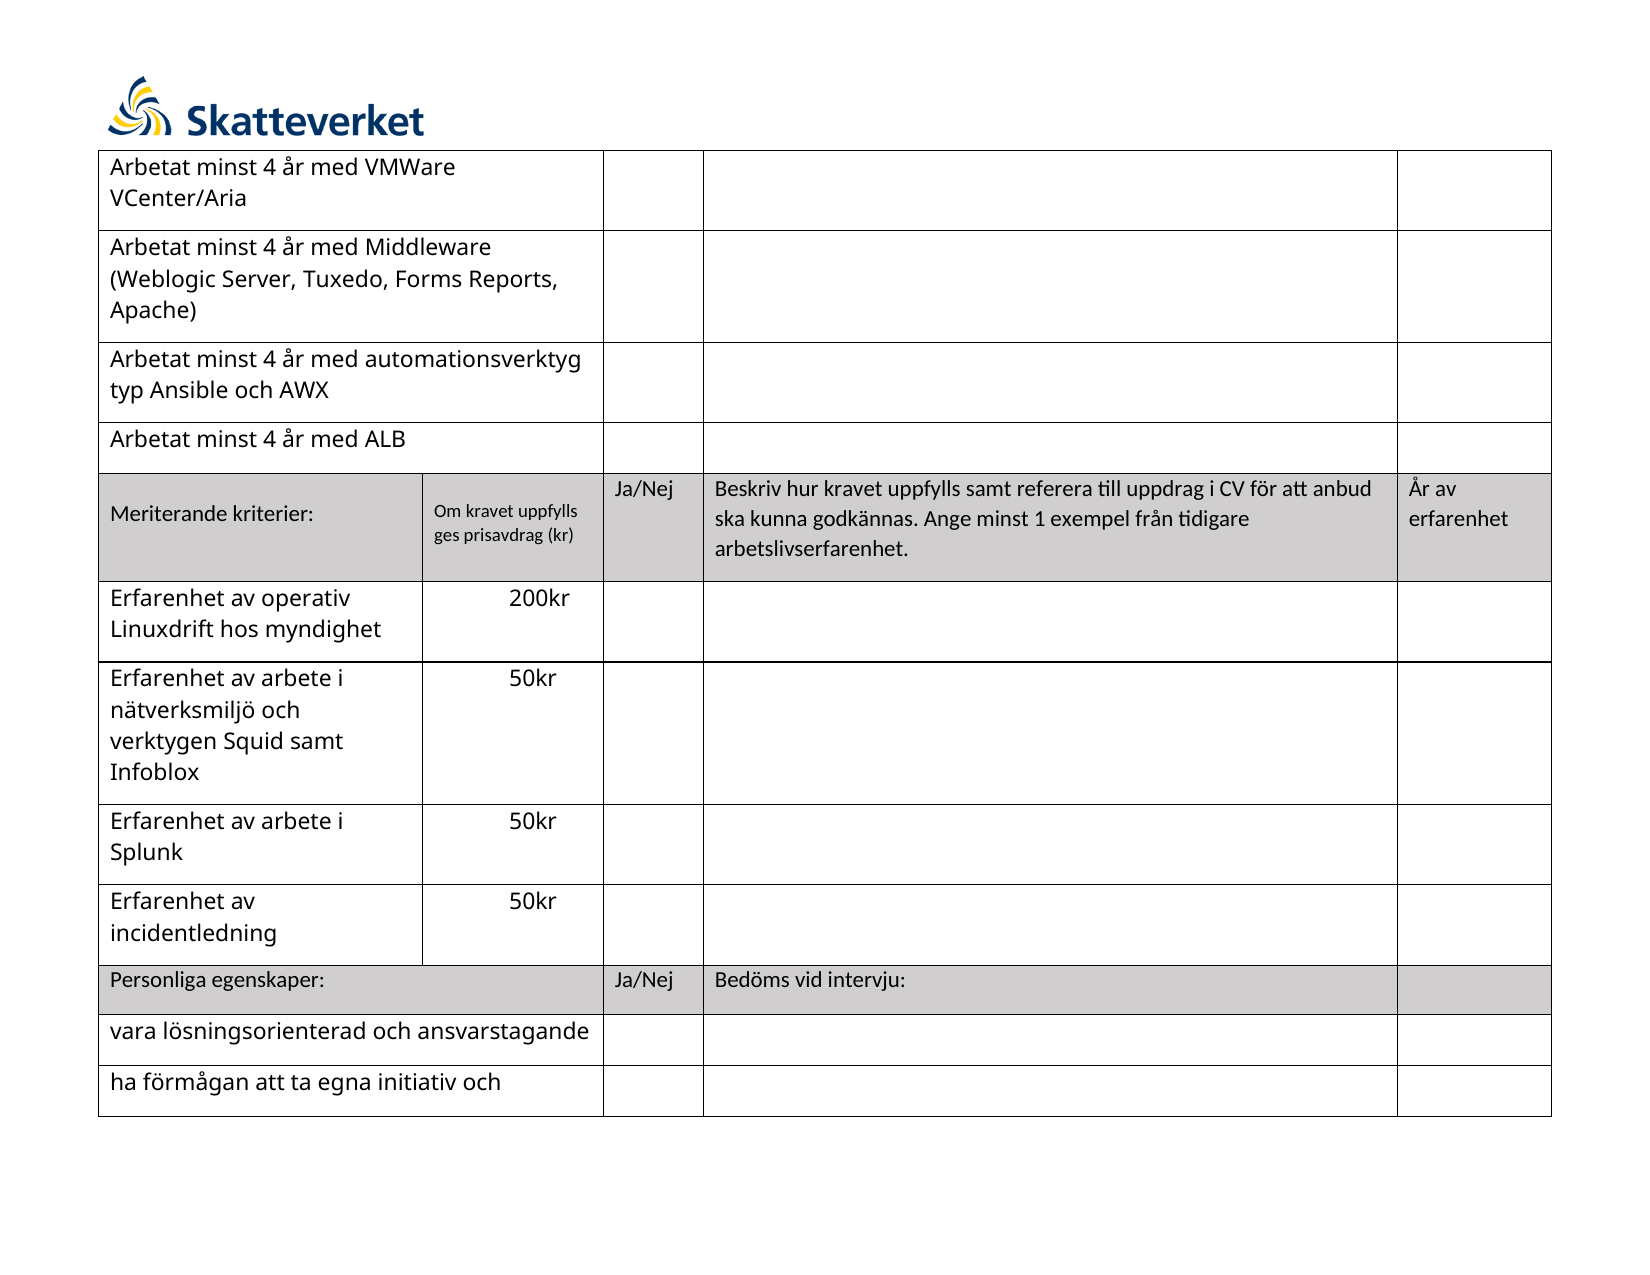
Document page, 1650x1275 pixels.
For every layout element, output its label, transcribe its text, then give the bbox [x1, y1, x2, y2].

table_cell Ja/Nej [604, 966, 703, 1014]
table_cell [604, 1066, 703, 1116]
table_cell Beskriv hur kravet uppfylls samt referera till uppdrag i CV för att anbud ska kunna godkännas. Ange minst 1 exempel från tidigare arbetslivserfarenhet. [704, 474, 1397, 581]
table_cell [1398, 343, 1551, 422]
table_cell Erfarenhet av incidentledning [99, 885, 422, 964]
table_cell [704, 582, 1397, 661]
table_cell [704, 805, 1397, 884]
table_cell [604, 231, 703, 342]
table_cell Om kravet uppfylls ges prisavdrag (kr) [423, 474, 603, 581]
table_cell Arbetat minst 4 år med Middleware (Weblogic Server, Tuxedo, Forms Reports, Apache) [99, 231, 603, 342]
table_cell [604, 343, 703, 422]
table_cell Erfarenhet av operativ Linuxdrift hos myndighet [99, 582, 422, 661]
table_cell [604, 151, 703, 230]
table_cell Erfarenhet av arbete i nätverksmiljö och verktygen Squid samt Infoblox [99, 663, 422, 804]
table_cell [1398, 151, 1551, 230]
table_cell [704, 1066, 1397, 1116]
table_cell [704, 231, 1397, 342]
table_cell [704, 343, 1397, 422]
table_cell [704, 885, 1397, 964]
table_cell Erfarenhet av arbete i Splunk [99, 805, 422, 884]
table_cell [1398, 885, 1551, 964]
table_cell [704, 663, 1397, 804]
table_cell Meriterande kriterier: [99, 474, 422, 581]
table_cell 50kr [423, 805, 603, 884]
table_cell År av erfarenhet [1398, 474, 1551, 581]
table_cell [604, 663, 703, 804]
table_cell [1398, 423, 1551, 473]
table_cell [604, 423, 703, 473]
picture [107, 76, 424, 136]
table_cell [604, 582, 703, 661]
table_cell [1398, 1015, 1551, 1065]
table_cell 200kr [423, 582, 603, 661]
table_cell [1398, 966, 1551, 1014]
table_cell vara lösningsorienterad och ansvarstagande [99, 1015, 603, 1065]
table_cell Arbetat minst 4 år med VMWare VCenter/Aria [99, 151, 603, 230]
table_cell [704, 151, 1397, 230]
table_cell [704, 423, 1397, 473]
table_cell Arbetat minst 4 år med ALB [99, 423, 603, 473]
table_cell [1398, 231, 1551, 342]
table_cell [604, 885, 703, 964]
table_cell ha förmågan att ta egna initiativ och självständigt driva/äga frågor [99, 1066, 603, 1116]
table_cell [1398, 1066, 1551, 1116]
table_cell [1398, 582, 1551, 661]
table_cell Ja/Nej [604, 474, 703, 581]
table_cell [604, 805, 703, 884]
table_cell [1398, 805, 1551, 884]
table_cell [704, 1015, 1397, 1065]
table_cell Bedöms vid intervju: [704, 966, 1397, 1014]
table_cell [1398, 663, 1551, 804]
table_cell Arbetat minst 4 år med automationsverktyg typ Ansible och AWX [99, 343, 603, 422]
table_cell 50kr [423, 885, 603, 964]
table_cell 50kr [423, 663, 603, 804]
table_cell [604, 1015, 703, 1065]
table_cell Personliga egenskaper: [99, 966, 603, 1014]
